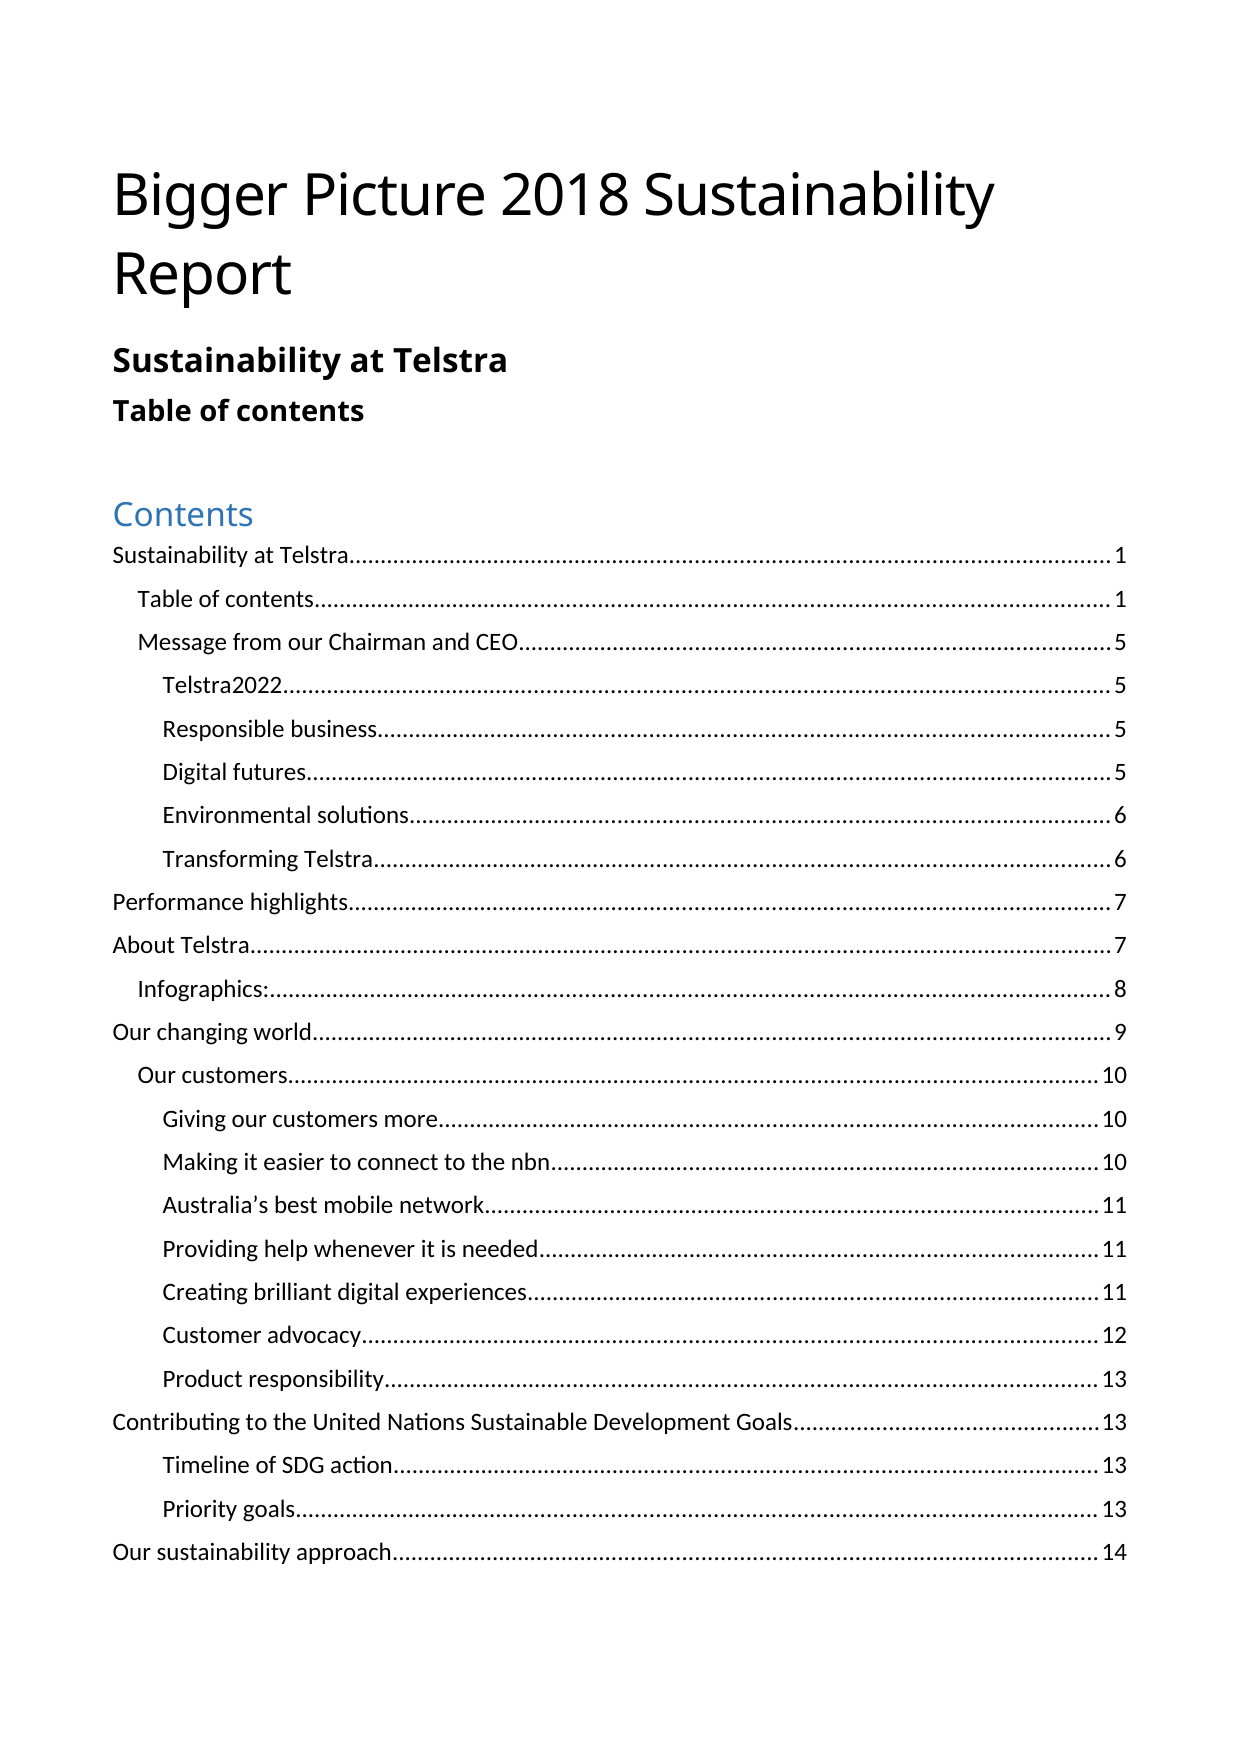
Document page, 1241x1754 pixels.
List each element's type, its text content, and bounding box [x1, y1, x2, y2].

subtitle Sustainability at Telstra [112, 337, 1128, 382]
subtitle Table of contents [112, 390, 1128, 429]
title Bigger Picture 2018 Sustainability Report [112, 153, 1128, 312]
